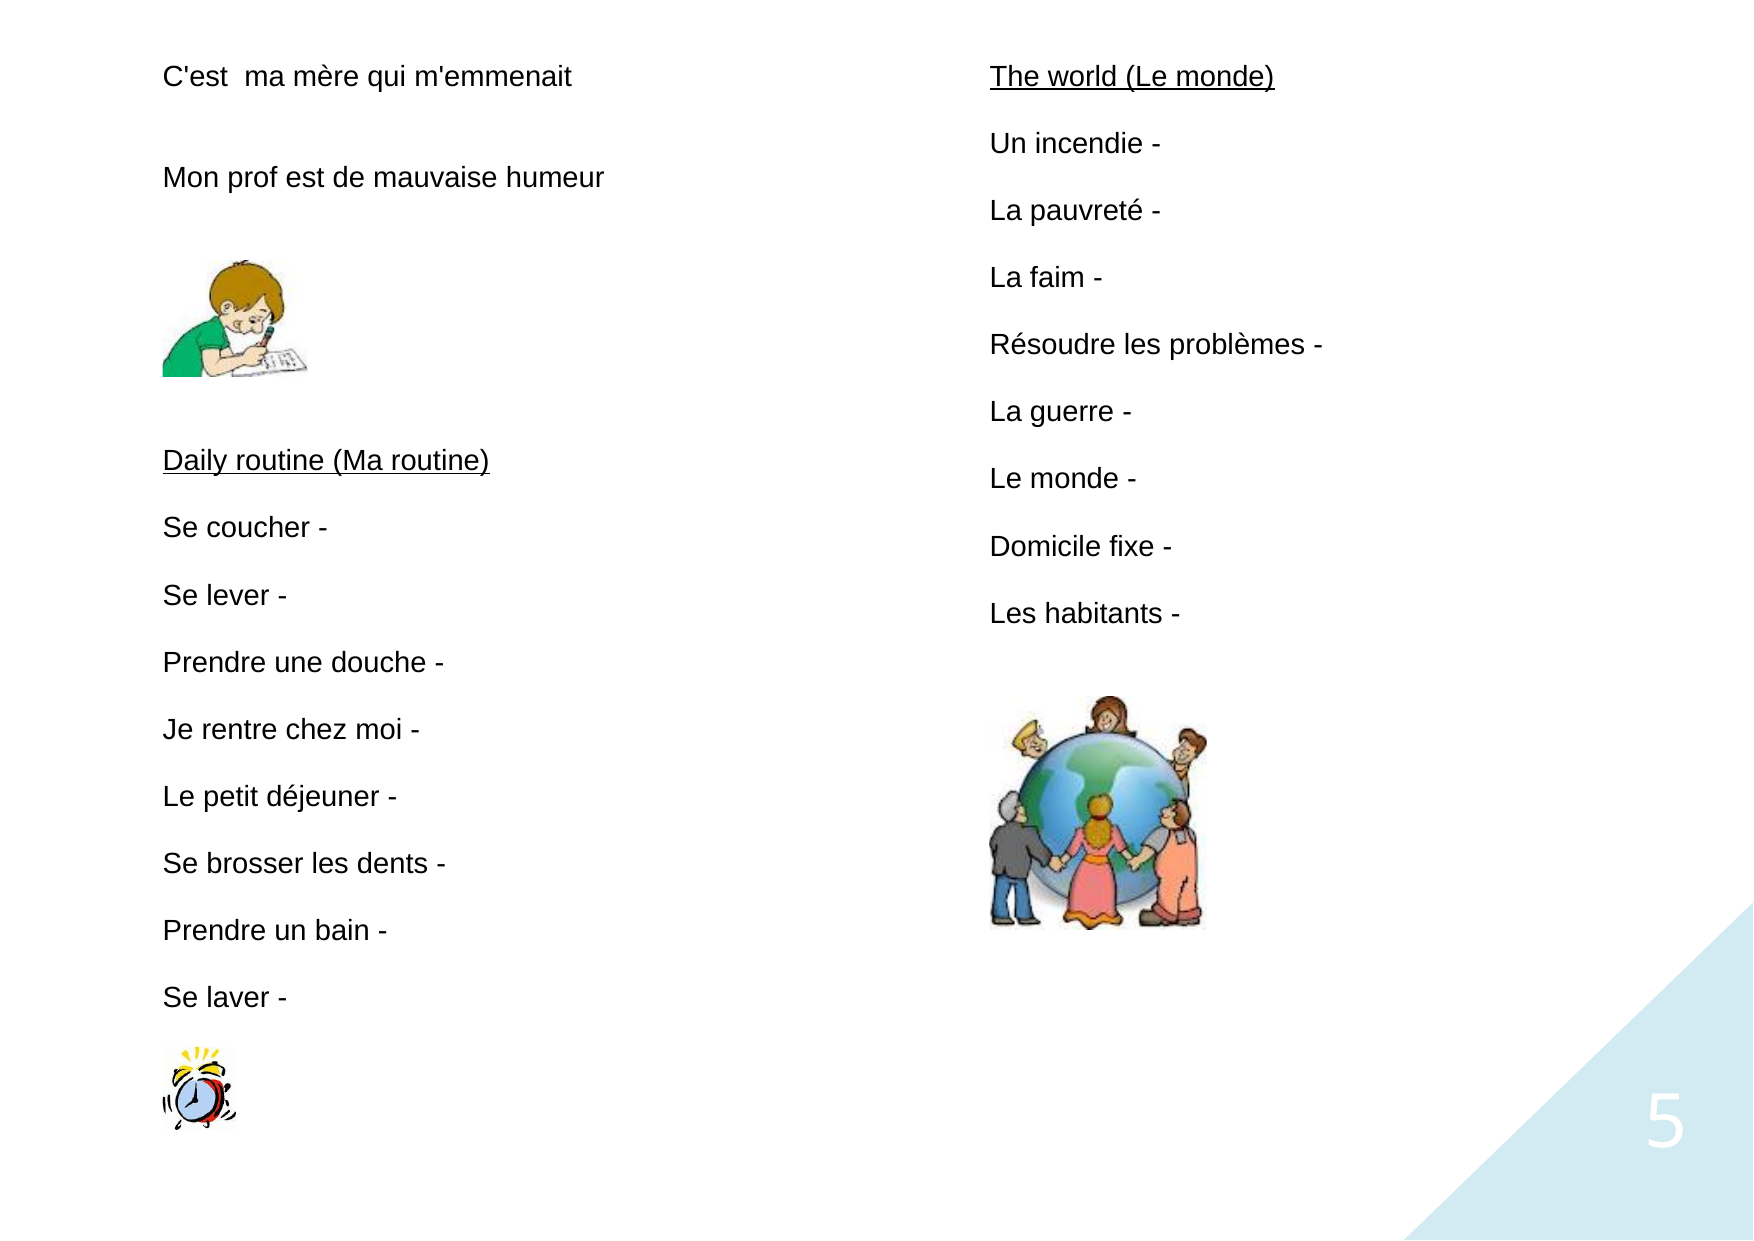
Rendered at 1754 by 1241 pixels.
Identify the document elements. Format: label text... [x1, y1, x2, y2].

text Résoudre les problèmes - to solve problems [989, 327, 1604, 361]
text Daily routine (Ma routine) [162, 443, 777, 477]
text Se brosser les dents - to brush one's teeth [162, 846, 777, 879]
text La faim - hunger [989, 260, 1604, 294]
picture [162, 1047, 236, 1130]
text Se lever - to wake up [162, 577, 777, 611]
text La pauvreté - poverty [989, 193, 1604, 227]
text Prendre un bain - to take a bath [162, 913, 777, 946]
text Se laver - to wash oneself [162, 980, 777, 1013]
text Le monde - the world [989, 462, 1604, 495]
text Les habitants - the inhabitants [989, 596, 1604, 629]
picture [162, 260, 308, 377]
text Le petit déjeuner - breakfast [162, 779, 777, 812]
picture [989, 696, 1207, 930]
text Se coucher - to go to bed [162, 510, 777, 544]
text Prendre une douche - to have a shower [162, 644, 777, 678]
text Un incendie - fire [989, 126, 1604, 160]
text Mon prof est de mauvaise humeur - my teacher is in a bad mood [162, 160, 777, 227]
text The world (Le monde) [989, 59, 1604, 93]
text C'est ma mère qui m'emmenait - it's my mum that took me [162, 59, 777, 126]
text La guerre - war [989, 394, 1604, 428]
text Domicile fixe - stable home [989, 529, 1604, 562]
text Je rentre chez moi - I return home [162, 712, 777, 745]
